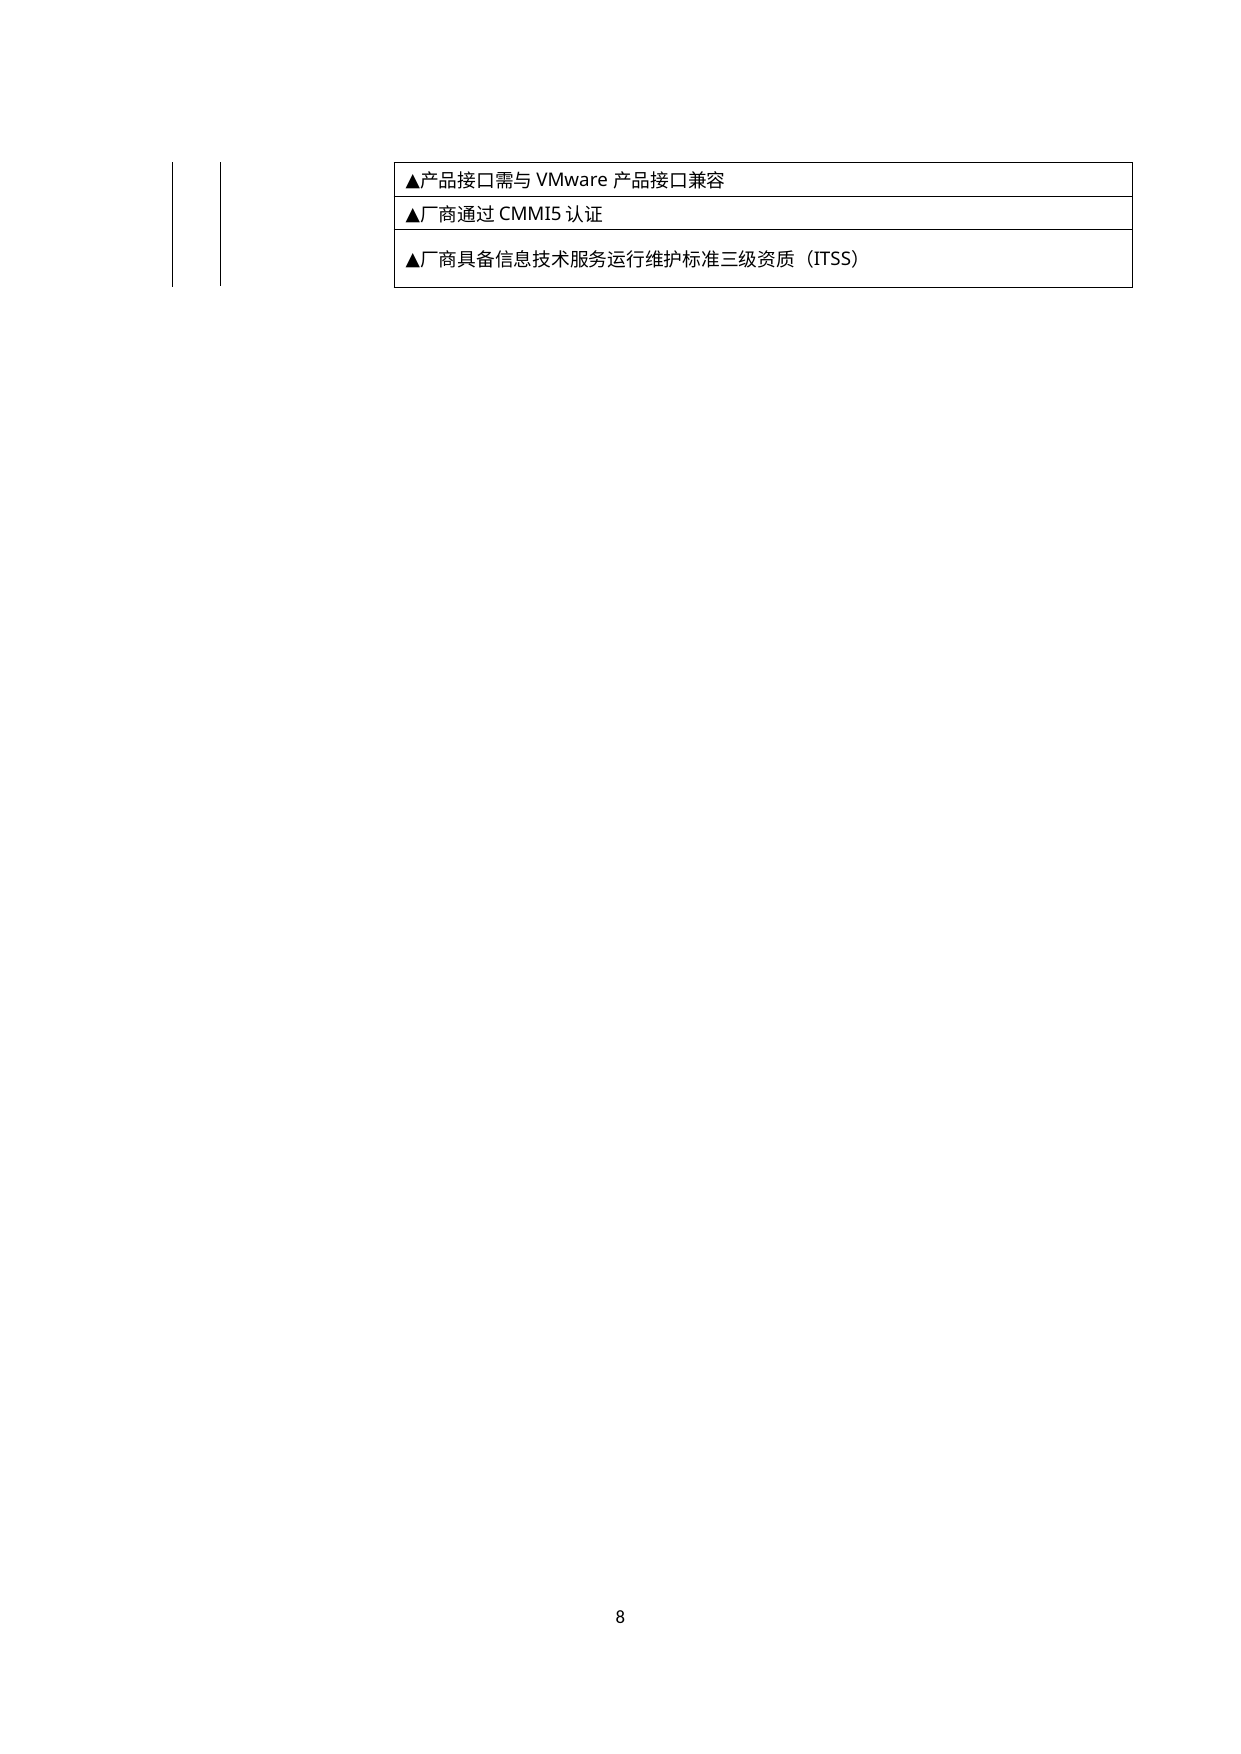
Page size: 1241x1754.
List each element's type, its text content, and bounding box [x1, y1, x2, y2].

table_cell ▲产品接口需与VMware 产品接口兼容 [395, 163, 1132, 196]
table_cell ▲厂商通过CMMI5认证 [395, 197, 1132, 229]
table_cell ▲厂商具备信息技术服务运行维护标准三级资质（ITSS） [395, 230, 1132, 287]
